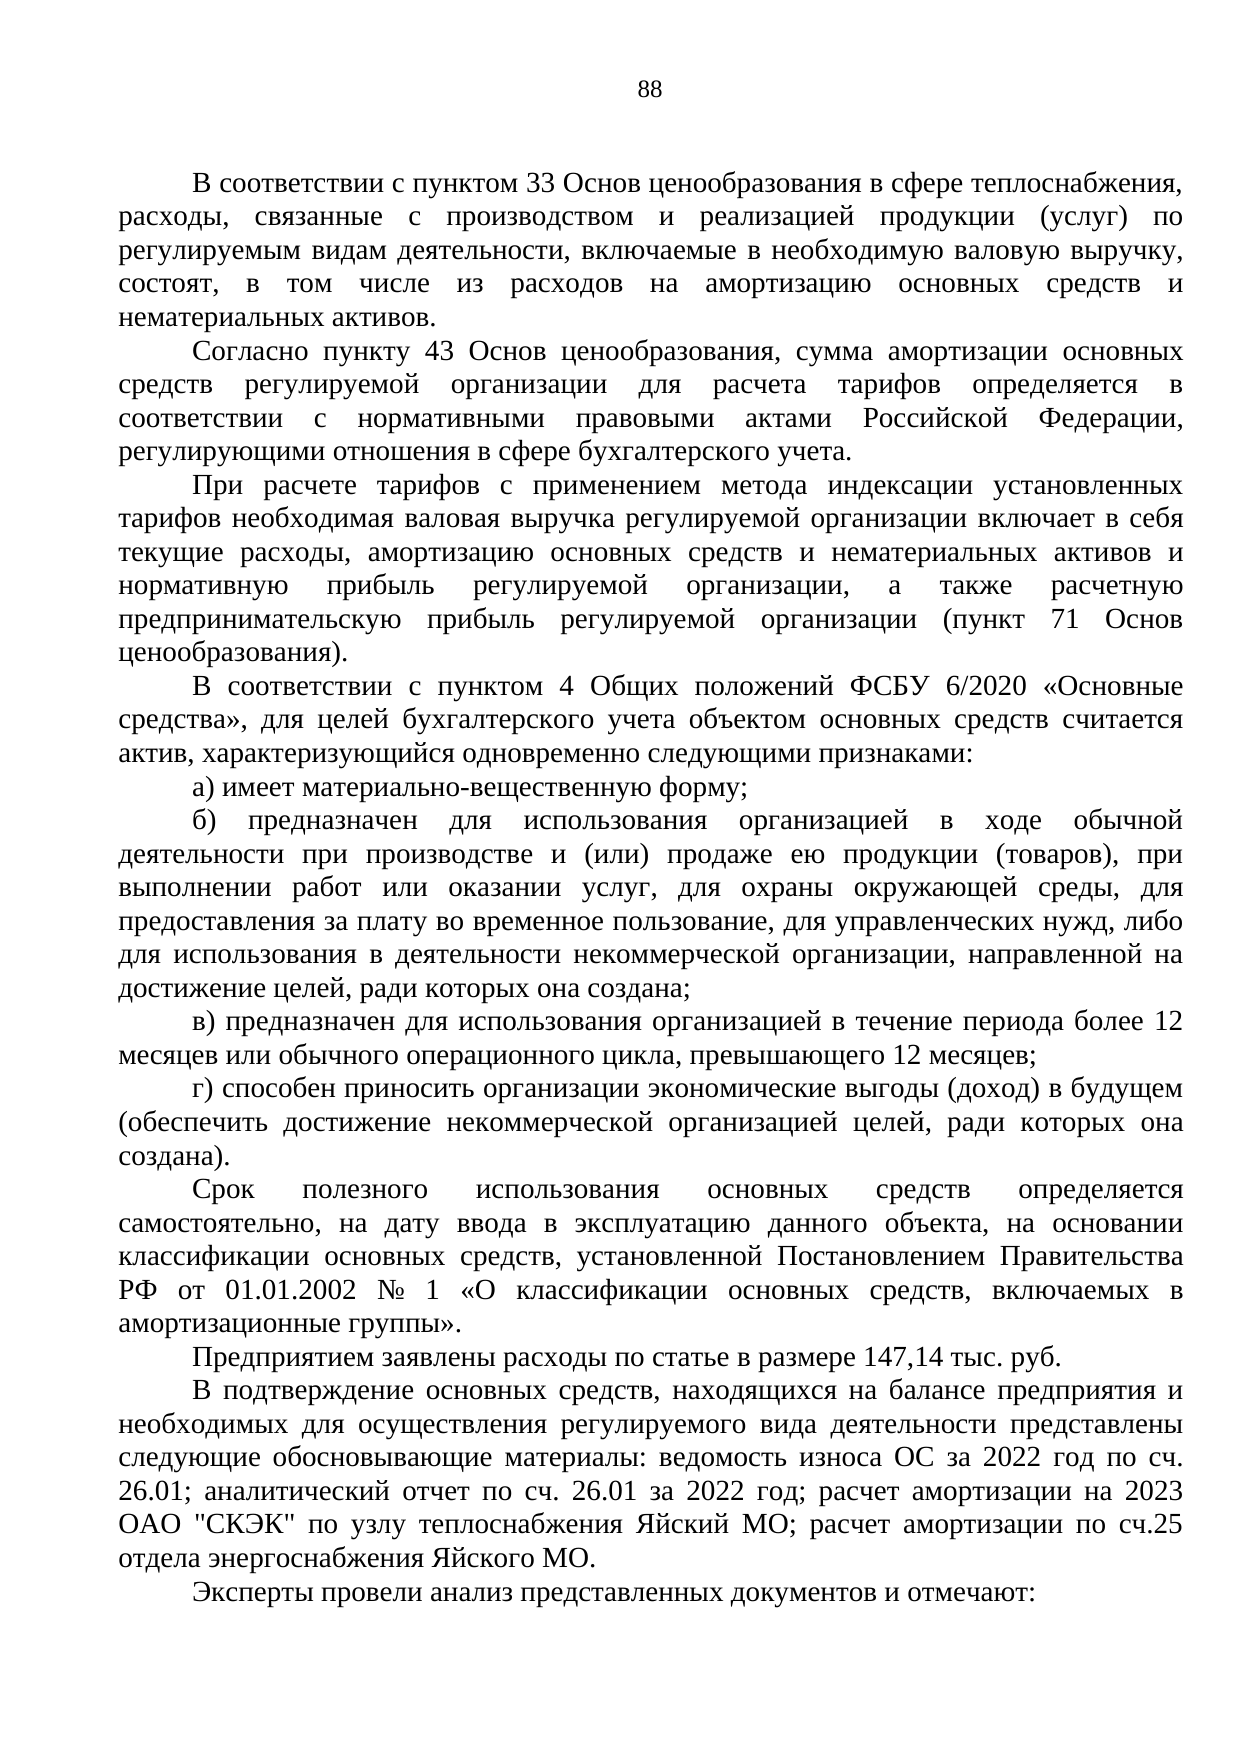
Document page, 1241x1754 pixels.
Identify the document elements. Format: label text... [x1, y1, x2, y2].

text Предприятием заявлены расходы по статье в размере 147,14 тыс. руб. [118, 1339, 1184, 1372]
text Согласно пункту 43 Основ ценообразования, сумма амортизации основных средств регулируемой организации для расчета тарифов определяется в соответствии с нормативными правовыми актами Российской Федерации, регулирующими отношения в сфере бухгалтерского учета. [118, 333, 1184, 467]
text г) способен приносить организации экономические выгоды (доход) в будущем (обеспечить достижение некоммерческой организацией целей, ради которых она создана). [118, 1071, 1184, 1171]
text В подтверждение основных средств, находящихся на балансе предприятия и необходимых для осуществления регулируемого вида деятельности представлены следующие обосновывающие материалы: ведомость износа ОС за 2022 год по сч. 26.01; аналитический отчет по сч. 26.01 за 2022 год; расчет амортизации на 2023 ОАО "СКЭК" по узлу теплоснабжения Яйский МО; расчет амортизации по сч.25 отдела энергоснабжения Яйского МО. [118, 1372, 1184, 1574]
text а) имеет материально-вещественную форму; [118, 769, 1184, 802]
text В соответствии с пунктом 4 Общих положений ФСБУ 6/2020 «Основные средства», для целей бухгалтерского учета объектом основных средств считается актив, характеризующийся одновременно следующими признаками: [118, 668, 1184, 769]
text В соответствии с пунктом 33 Основ ценообразования в сфере теплоснабжения, расходы, связанные с производством и реализацией продукции (услуг) по регулируемым видам деятельности, включаемые в необходимую валовую выручку, состоят, в том числе из расходов на амортизацию основных средств и нематериальных активов. [118, 165, 1184, 333]
text При расчете тарифов с применением метода индексации установленных тарифов необходимая валовая выручка регулируемой организации включает в себя текущие расходы, амортизацию основных средств и нематериальных активов и нормативную прибыль регулируемой организации, а также расчетную предпринимательскую прибыль регулируемой организации (пункт 71 Основ ценообразования). [118, 467, 1184, 668]
text б) предназначен для использования организацией в ходе обычной деятельности при производстве и (или) продаже ею продукции (товаров), при выполнении работ или оказании услуг, для охраны окружающей среды, для предоставления за плату во временное пользование, для управленческих нужд, либо для использования в деятельности некоммерческой организации, направленной на достижение целей, ради которых она создана; [118, 802, 1184, 1003]
text в) предназначен для использования организацией в течение периода более 12 месяцев или обычного операционного цикла, превышающего 12 месяцев; [118, 1003, 1184, 1071]
text Эксперты провели анализ представленных документов и отмечают: [118, 1574, 1184, 1607]
text Срок полезного использования основных средств определяется самостоятельно, на дату ввода в эксплуатацию данного объекта, на основании классификации основных средств, установленной Постановлением Правительства РФ от 01.01.2002 № 1 «О классификации основных средств, включаемых в амортизационные группы». [118, 1171, 1184, 1339]
